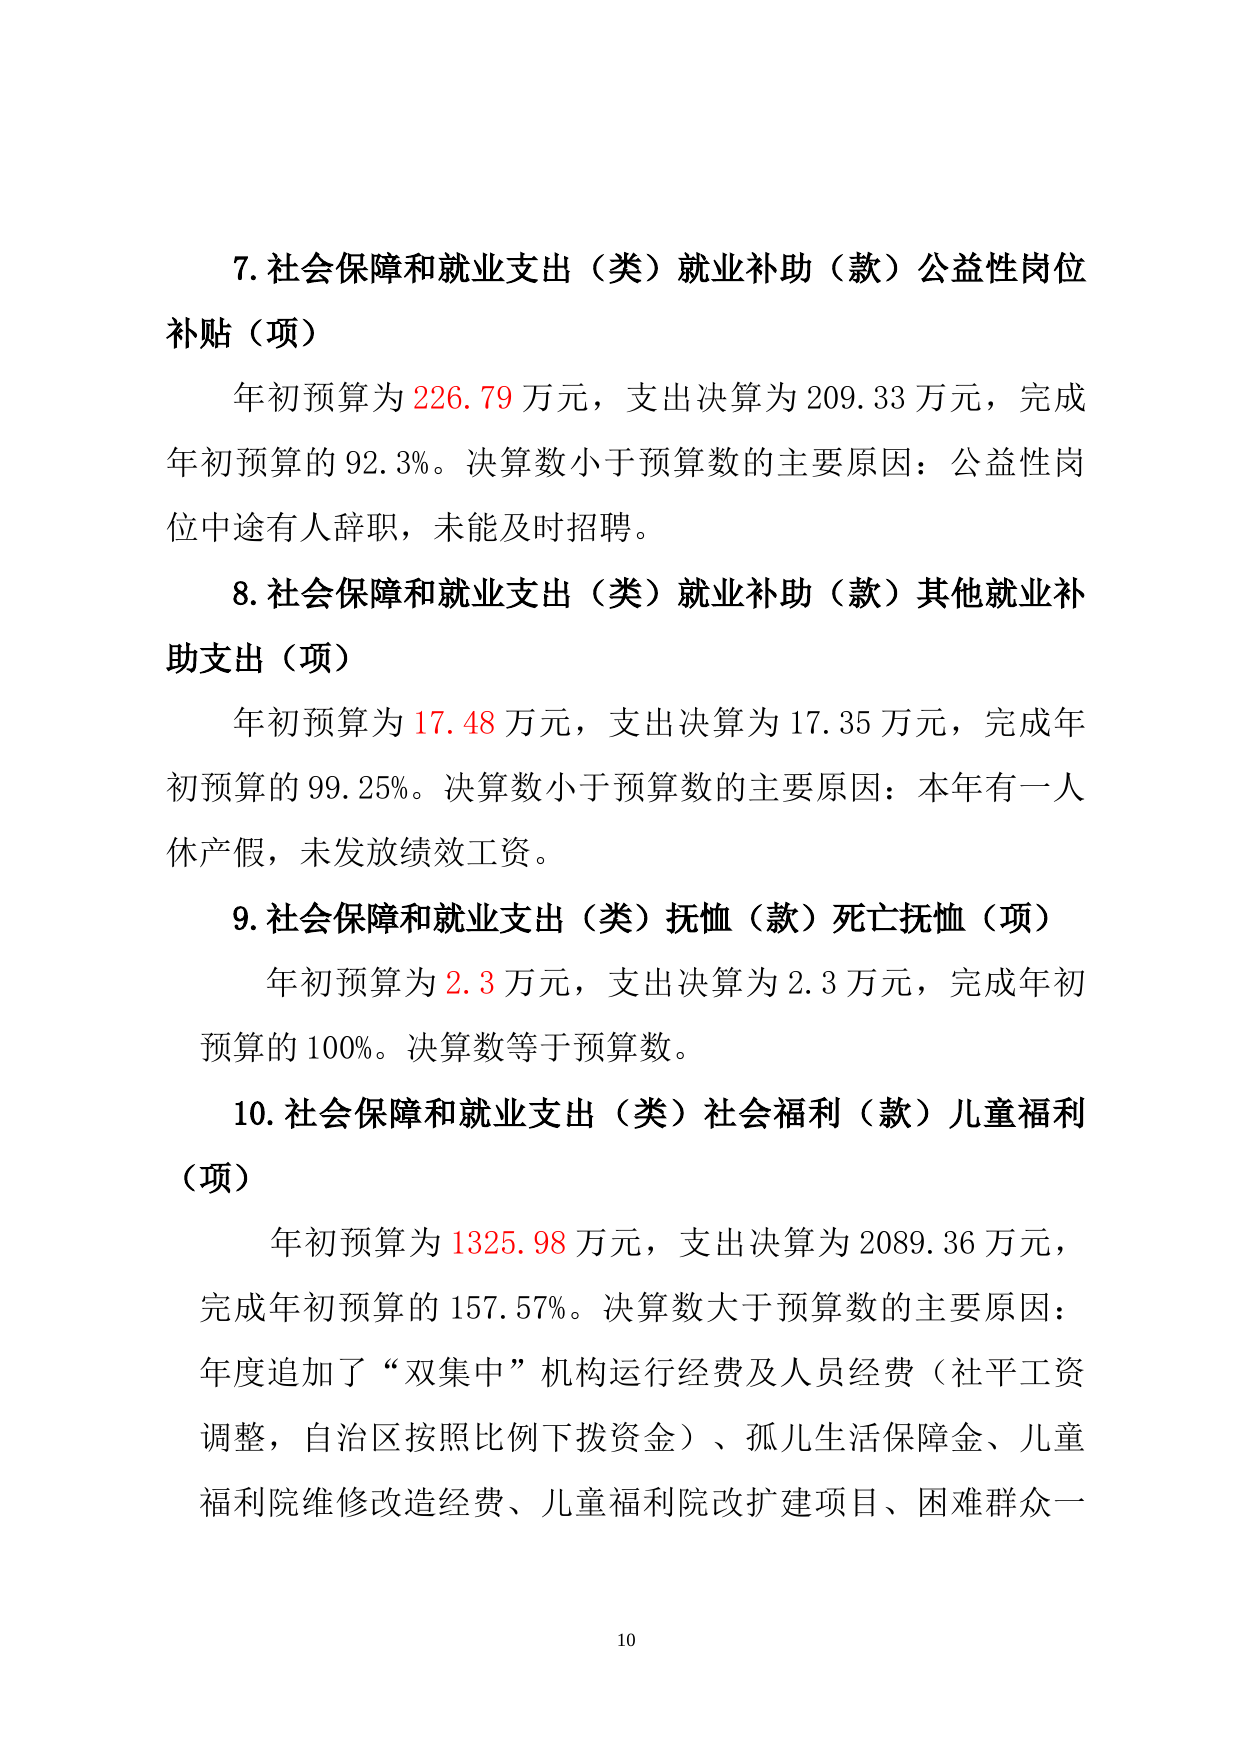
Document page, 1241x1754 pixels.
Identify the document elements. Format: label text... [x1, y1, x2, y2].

list 年初预算为2.3万元，支出决算为2.3万元，完成年初预算的100%。决算数等于预算数。 [198, 948, 1087, 1078]
list 年初预算为226.79万元，支出决算为209.33万元，完成年初预算的92.3%。决算数小于预算数的主要原因：公益性岗位中途有人辞职，未能及时招聘。 [165, 363, 1087, 558]
list 9.社会保障和就业支出（类）抚恤（款）死亡抚恤（项） [165, 883, 1087, 948]
list 8.社会保障和就业支出（类）就业补助（款）其他就业补助支出（项） [165, 558, 1087, 688]
list 7.社会保障和就业支出（类）就业补助（款）公益性岗位补贴（项） [165, 233, 1087, 363]
list 年初预算为17.48万元，支出决算为17.35万元，完成年初预算的99.25%。决算数小于预算数的主要原因：本年有一人休产假，未发放绩效工资。 [165, 688, 1087, 883]
list 10.社会保障和就业支出（类）社会福利（款）儿童福利（项） [165, 1078, 1087, 1208]
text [198, 1208, 1087, 1533]
